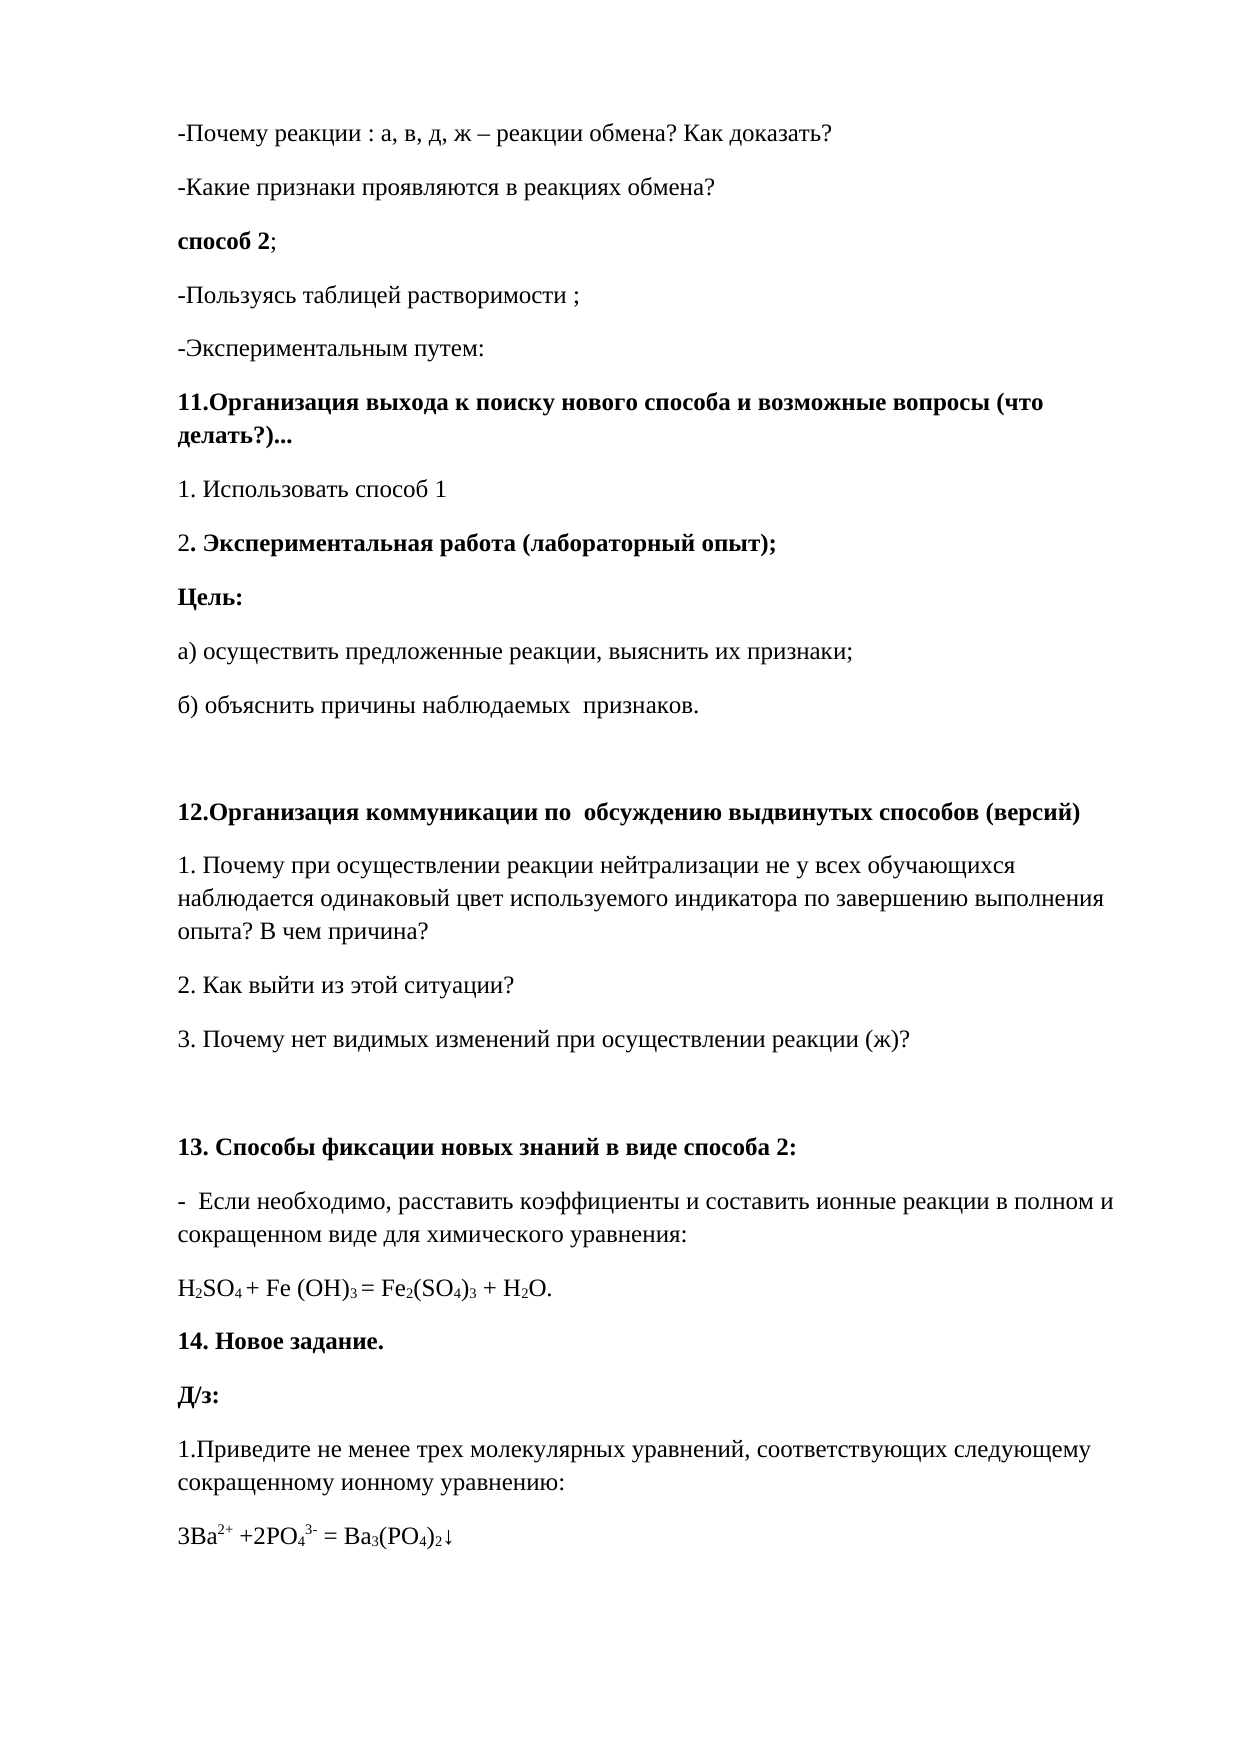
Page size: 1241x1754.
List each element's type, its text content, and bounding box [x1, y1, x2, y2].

text -Почему реакции : а, в, д, ж – реакции обмена? Как доказать? [177, 118, 1152, 147]
text H2SO4 + Fe (OH)3 = Fe2(SO4)3 + H2O. [177, 1273, 1152, 1301]
text 1. Почему при осуществлении реакции нейтрализации не у всех обучающихся наблюдается одинаковый цвет используемого индикатора по завершению выполнения опыта? В чем причина? [177, 850, 1152, 945]
text 14. Новое задание. [177, 1326, 1152, 1355]
text Цель: [177, 582, 1152, 611]
text 11.Организация выхода к поиску нового способа и возможные вопросы (что делать?)... [177, 387, 1152, 449]
text -Какие признаки проявляются в реакциях обмена? [177, 172, 1152, 201]
text 1.Приведите не менее трех молекулярных уравнений, соответствующих следующему сокращенному ионному уравнению: [177, 1434, 1152, 1496]
text 13. Способы фиксации новых знаний в виде способа 2: [177, 1132, 1152, 1161]
text б) объяснить причины наблюдаемых признаков. [177, 690, 1152, 718]
text способ 2; [177, 226, 1152, 254]
text Д/з: [177, 1380, 1152, 1409]
text 3. Почему нет видимых изменений при осуществлении реакции (ж)? [177, 1024, 1152, 1053]
text -Пользуясь таблицей растворимости ; [177, 280, 1152, 308]
text а) осуществить предложенные реакции, выяснить их признаки; [177, 636, 1152, 664]
text 2. Экспериментальная работа (лабораторный опыт); [177, 528, 1152, 557]
text 12.Организация коммуникации по обсуждению выдвинутых способов (версий) [177, 797, 1152, 825]
text -Экспериментальным путем: [177, 333, 1152, 362]
text 2. Как выйти из этой ситуации? [177, 970, 1152, 999]
text 3Ba2+ +2PO43- = Ba3(PO4)2↓ [177, 1521, 1152, 1550]
text 1. Использовать способ 1 [177, 474, 1152, 503]
text - Если необходимо, расставить коэффициенты и составить ионные реакции в полном и сокращенном виде для химического уравнения: [177, 1186, 1152, 1247]
